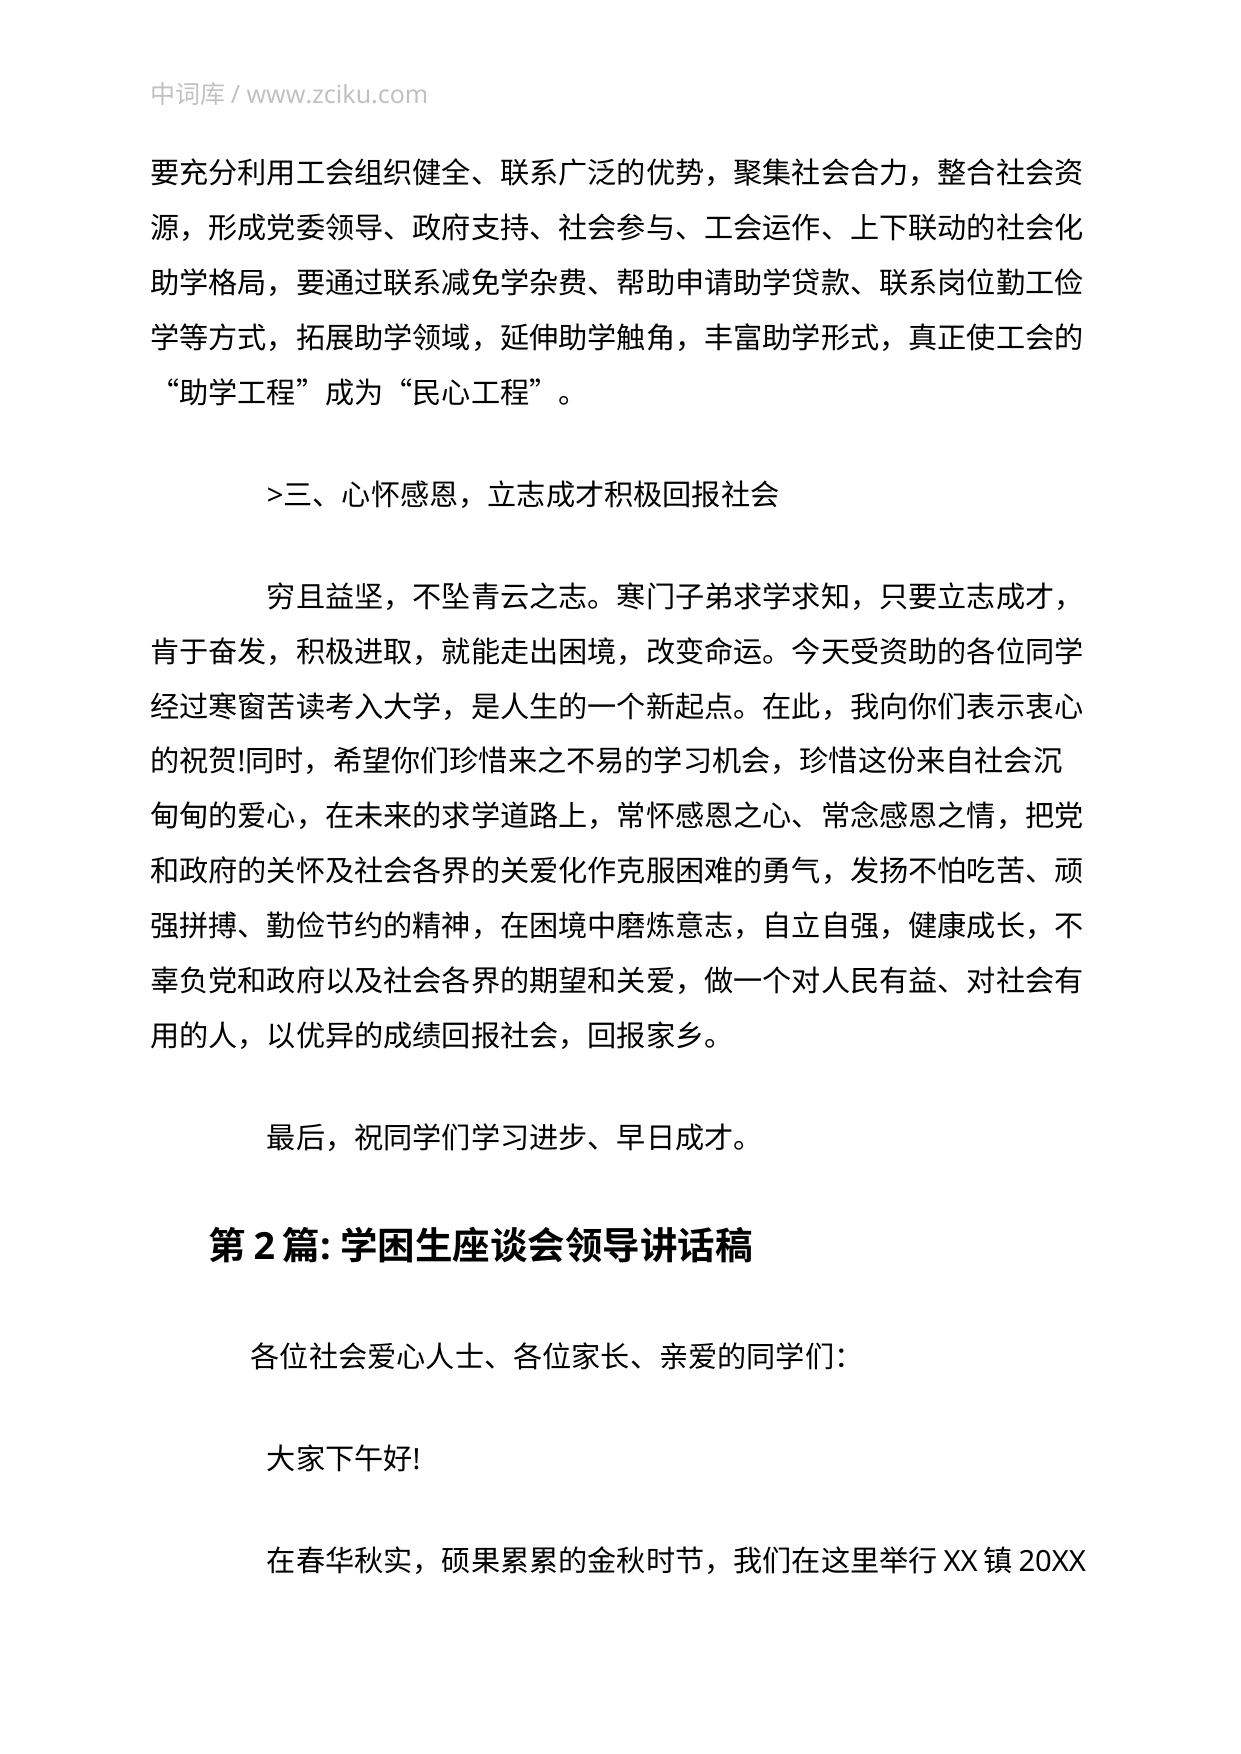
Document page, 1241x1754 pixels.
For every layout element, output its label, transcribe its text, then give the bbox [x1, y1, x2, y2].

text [150, 1537, 1090, 1580]
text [150, 150, 1090, 412]
text 穷且益坚，不坠青云之志。寒门子弟求学求知，只要立志成才，肯于奋发，积极进取，就能走出困境，改变命运。今天受资助的各位同学经过寒窗苦读考入大学，是人生的一个新起点。在此，我向你们表示衷心的祝贺!同时，希望你们珍惜来之不易的学习机会，珍惜这份来自社会沉甸甸的爱心，在未来的求学道路上，常怀感恩之心、常念感恩之情，把党和政府的关怀及社会各界的关爱化作克服困难的勇气，发扬不怕吃苦、顽强拼搏、勤俭节约的精神，在困境中磨炼意志，自立自强，健康成长，不辜负党和政府以及社会各界的期望和关爱，做一个对人民有益、对社会有用的人，以优异的成绩回报社会，回报家乡。 [150, 573, 1090, 1055]
text 大家下午好! [150, 1436, 1090, 1478]
text 最后，祝同学们学习进步、早日成才。 [150, 1114, 1090, 1157]
text 第2篇: 学困生座谈会领导讲话稿 [150, 1216, 1090, 1271]
text 各位社会爱心人士、各位家长、亲爱的同学们： [150, 1334, 1090, 1376]
text >三、心怀感恩，立志成才积极回报社会 [150, 471, 1090, 514]
